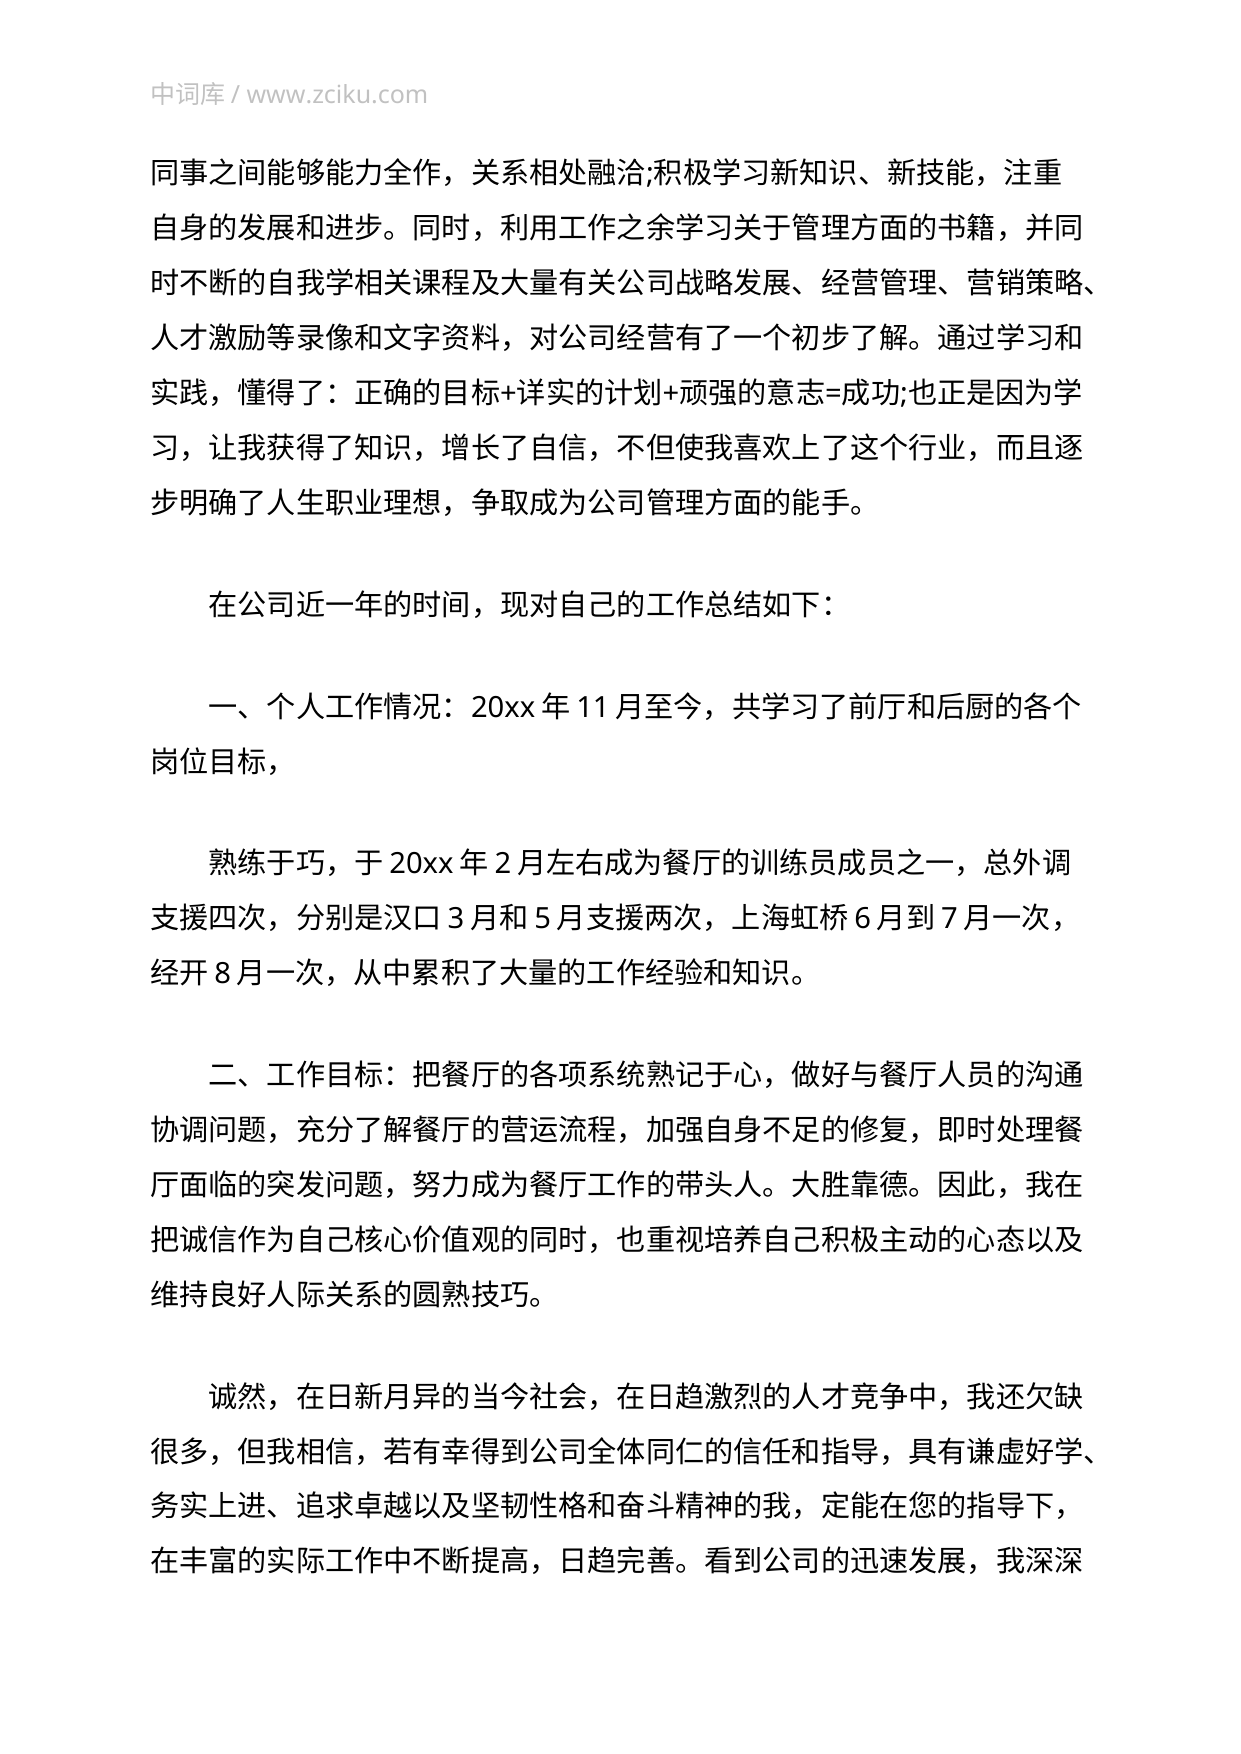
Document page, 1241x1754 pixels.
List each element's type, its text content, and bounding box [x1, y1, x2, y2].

text 二、工作目标：把餐厅的各项系统熟记于心，做好与餐厅人员的沟通协调问题，充分了解餐厅的营运流程，加强自身不足的修复，即时处理餐厅面临的突发问题，努力成为餐厅工作的带头人。大胜靠德。因此，我在把诚信作为自己核心价值观的同时，也重视培养自己积极主动的心态以及维持良好人际关系的圆熟技巧。 [150, 1052, 1090, 1314]
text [150, 1373, 1090, 1580]
text 在公司近一年的时间，现对自己的工作总结如下： [150, 581, 1090, 624]
text 一、个人工作情况：20xx年11月至今，共学习了前厅和后厨的各个岗位目标， [150, 683, 1090, 780]
text 熟练于巧，于20xx年2月左右成为餐厅的训练员成员之一，总外调支援四次，分别是汉口3月和5月支援两次，上海虹桥6月到7月一次，经开8月一次，从中累积了大量的工作经验和知识。 [150, 840, 1090, 992]
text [150, 150, 1090, 522]
